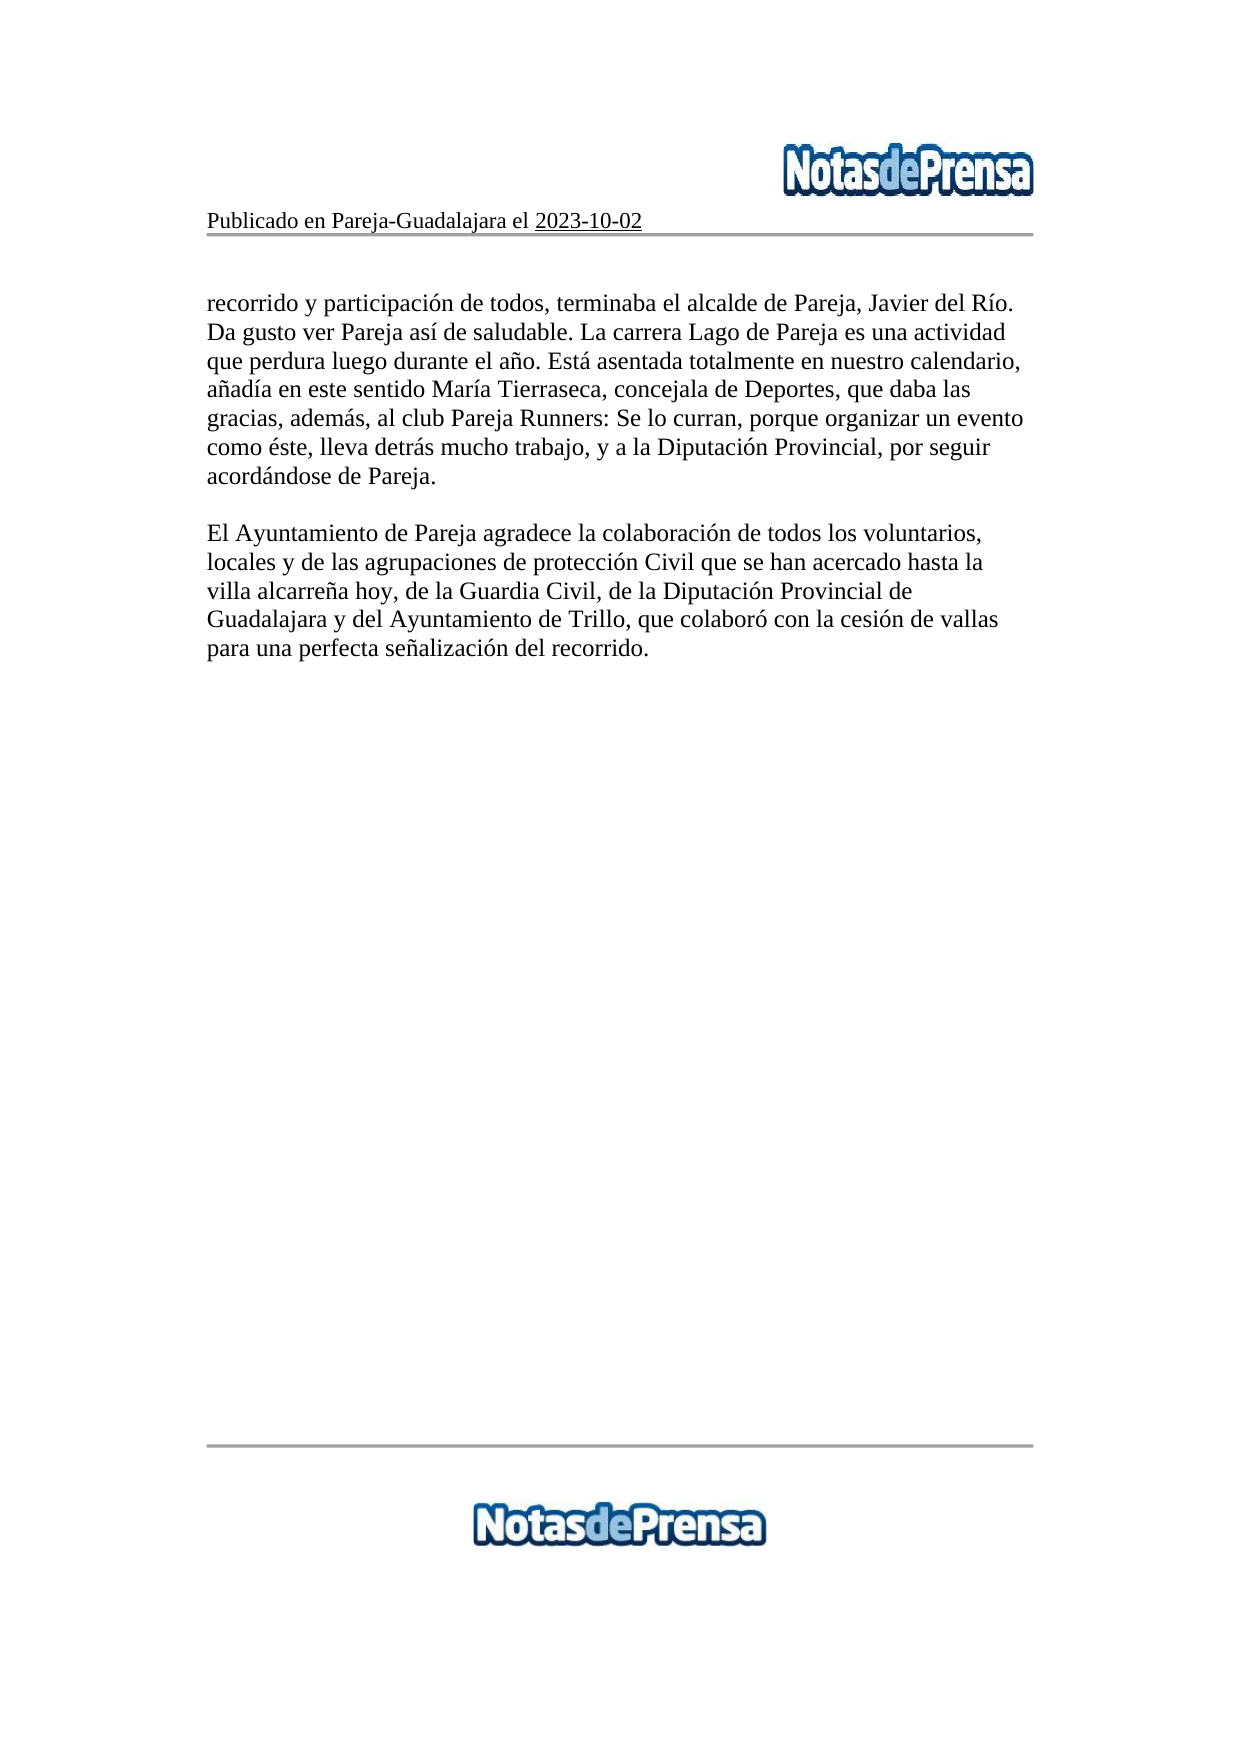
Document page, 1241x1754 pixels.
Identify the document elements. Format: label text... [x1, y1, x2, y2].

picture [783, 142, 1034, 199]
picture [473, 1501, 767, 1548]
